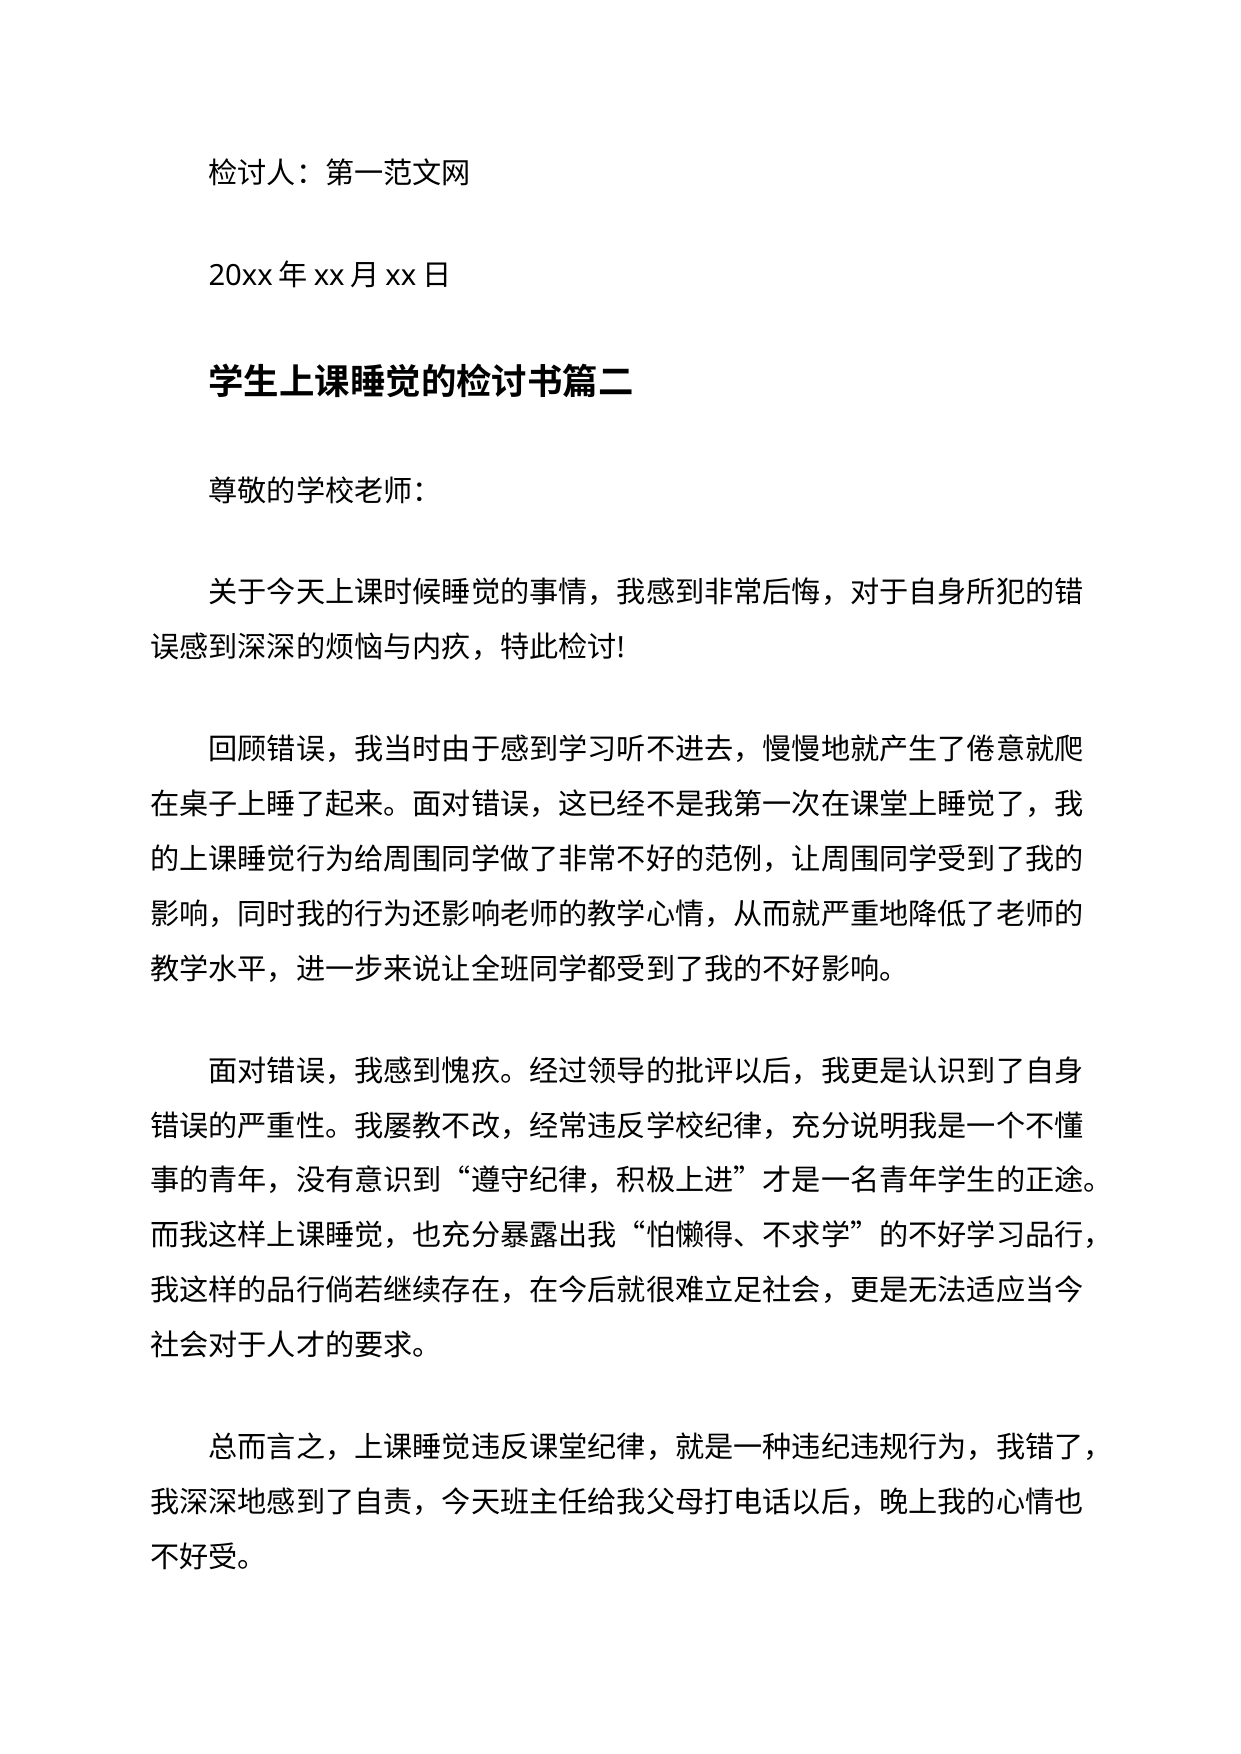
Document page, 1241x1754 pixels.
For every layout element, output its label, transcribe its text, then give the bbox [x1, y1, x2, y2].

text 面对错误，我感到愧疚。经过领导的批评以后，我更是认识到了自身错误的严重性。我屡教不改，经常违反学校纪律，充分说明我是一个不懂事的青年，没有意识到“遵守纪律，积极上进”才是一名青年学生的正途。而我这样上课睡觉，也充分暴露出我“怕懒得、不求学”的不好学习品行，我这样的品行倘若继续存在，在今后就很难立足社会，更是无法适应当今社会对于人才的要求。 [150, 1047, 1090, 1364]
text 学生上课睡觉的检讨书篇二 [150, 354, 1090, 405]
text 尊敬的学校老师： [150, 467, 1090, 509]
text 20xx年xx月xx日 [150, 252, 1090, 294]
text 回顾错误，我当时由于感到学习听不进去，慢慢地就产生了倦意就爬在桌子上睡了起来。面对错误，这已经不是我第一次在课堂上睡觉了，我的上课睡觉行为给周围同学做了非常不好的范例，让周围同学受到了我的影响，同时我的行为还影响老师的教学心情，从而就严重地降低了老师的教学水平，进一步来说让全班同学都受到了我的不好影响。 [150, 726, 1090, 988]
text 检讨人：第一范文网 [150, 150, 1090, 192]
text 总而言之，上课睡觉违反课堂纪律，就是一种违纪违规行为，我错了，我深深地感到了自责，今天班主任给我父母打电话以后，晚上我的心情也不好受。 [150, 1423, 1090, 1576]
text 关于今天上课时候睡觉的事情，我感到非常后悔，对于自身所犯的错误感到深深的烦恼与内疚，特此检讨! [150, 569, 1090, 666]
